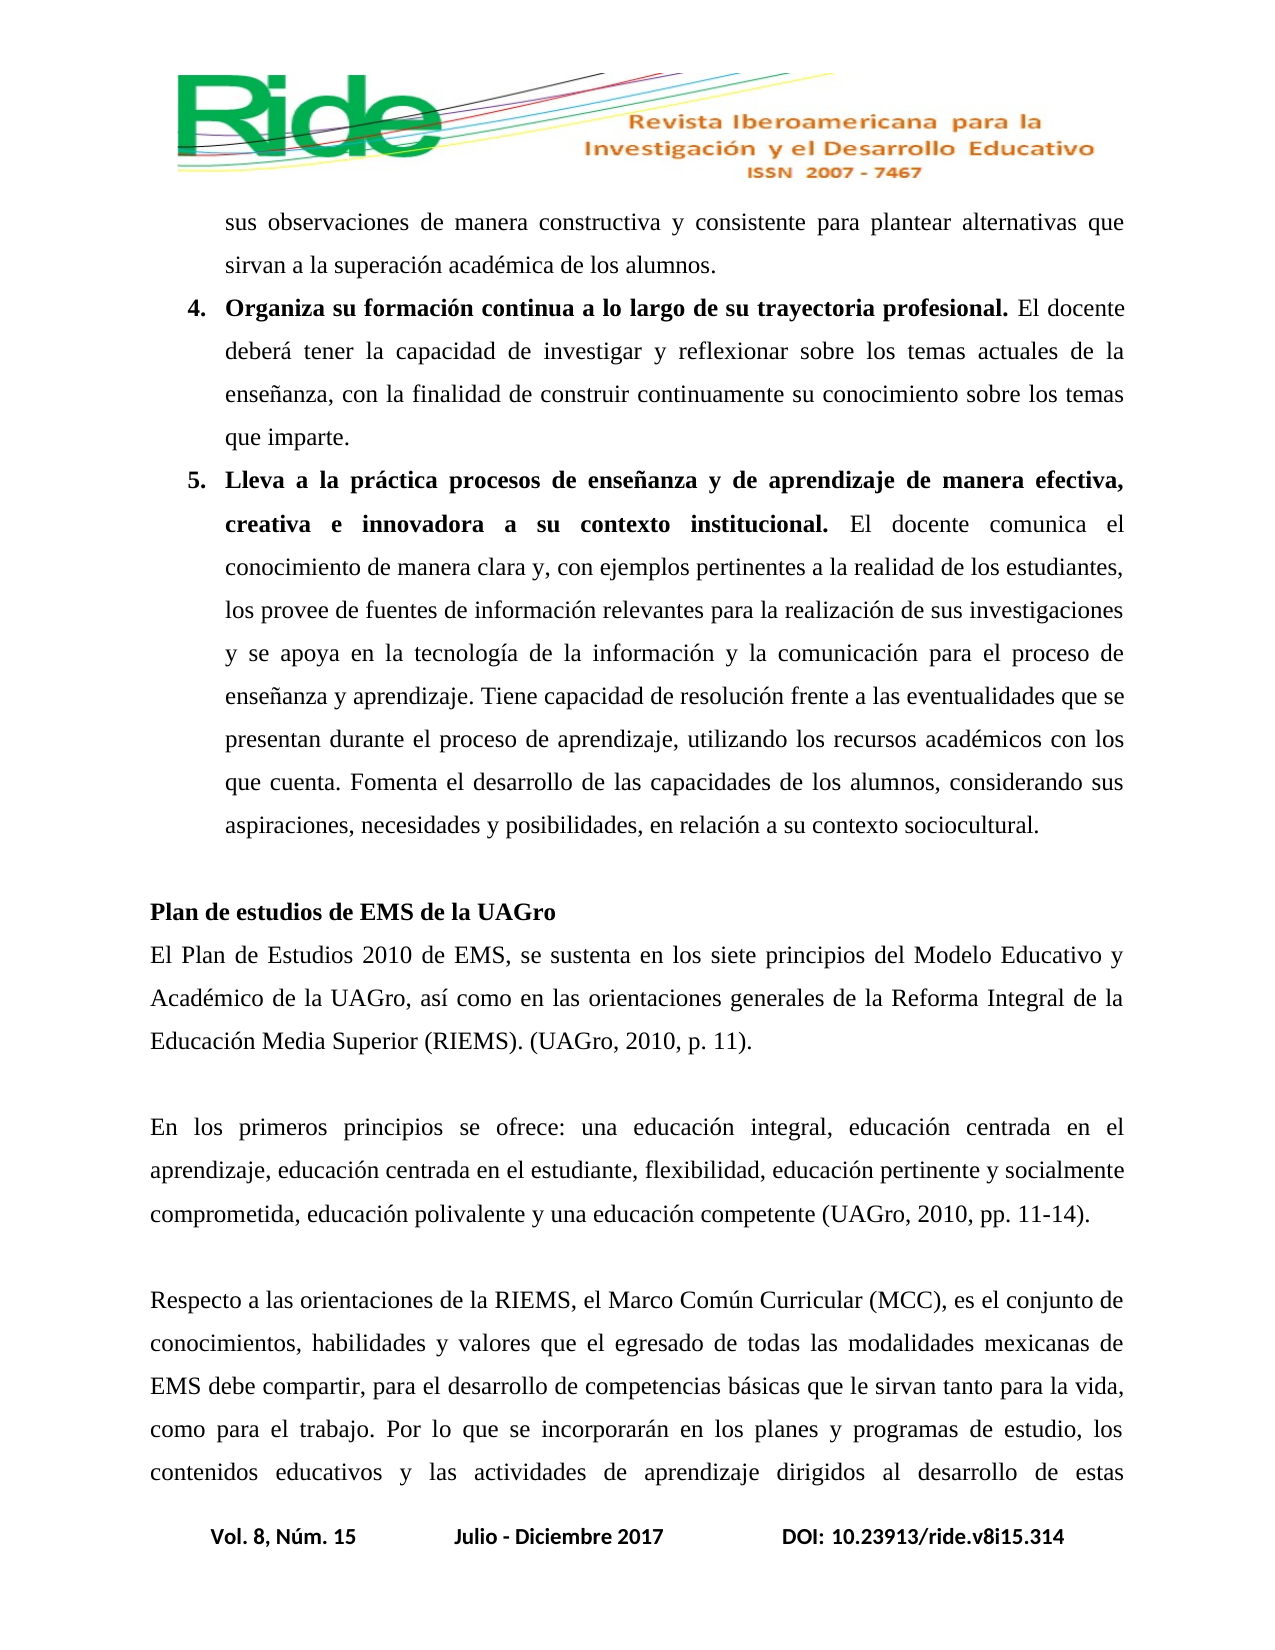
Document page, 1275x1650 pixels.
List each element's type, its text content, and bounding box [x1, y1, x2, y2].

text En los primeros principios se ofrece: una educación integral, educación centrada en el aprendizaje, educación centrada en el estudiante, flexibilidad, educación pertinente y socialmente comprometida, educación polivalente y una educación competente (UAGro, 2010, pp. 11-14). [150, 1112, 1125, 1227]
list Organiza su formación continua a lo largo de su trayectoria profesional. El docente deberá tener la capacidad de investigar y reflexionar sobre los temas actuales de la enseñanza, con la finalidad de construir continuamente su conocimiento sobre los temas que imparte. [187, 293, 1125, 451]
picture [177, 73, 1098, 182]
list Lleva a la práctica procesos de enseñanza y de aprendizaje de manera efectiva, creativa e innovadora a su contexto institucional. El docente comunica el conocimiento de manera clara y, con ejemplos pertinentes a la realidad de los estudiantes, los provee de fuentes de información relevantes para la realización de sus investigaciones y se apoya en la tecnología de la información y la comunicación para el proceso de enseñanza y aprendizaje. Tiene capacidad de resolución frente a las eventualidades que se presentan durante el proceso de aprendizaje, utilizando los recursos académicos con los que cuenta. Fomenta el desarrollo de las capacidades de los alumnos, considerando sus aspiraciones, necesidades y posibilidades, en relación a su contexto sociocultural. [187, 466, 1125, 839]
text El Plan de Estudios 2010 de EMS, se sustenta en los siete principios del Modelo Educativo y Académico de la UAGro, así como en las orientaciones generales de la Reforma Integral de la Educación Media Superior (RIEMS). (UAGro, 2010, p. 11). [150, 940, 1125, 1055]
text Plan de estudios de EMS de la UAGro [150, 897, 1125, 926]
